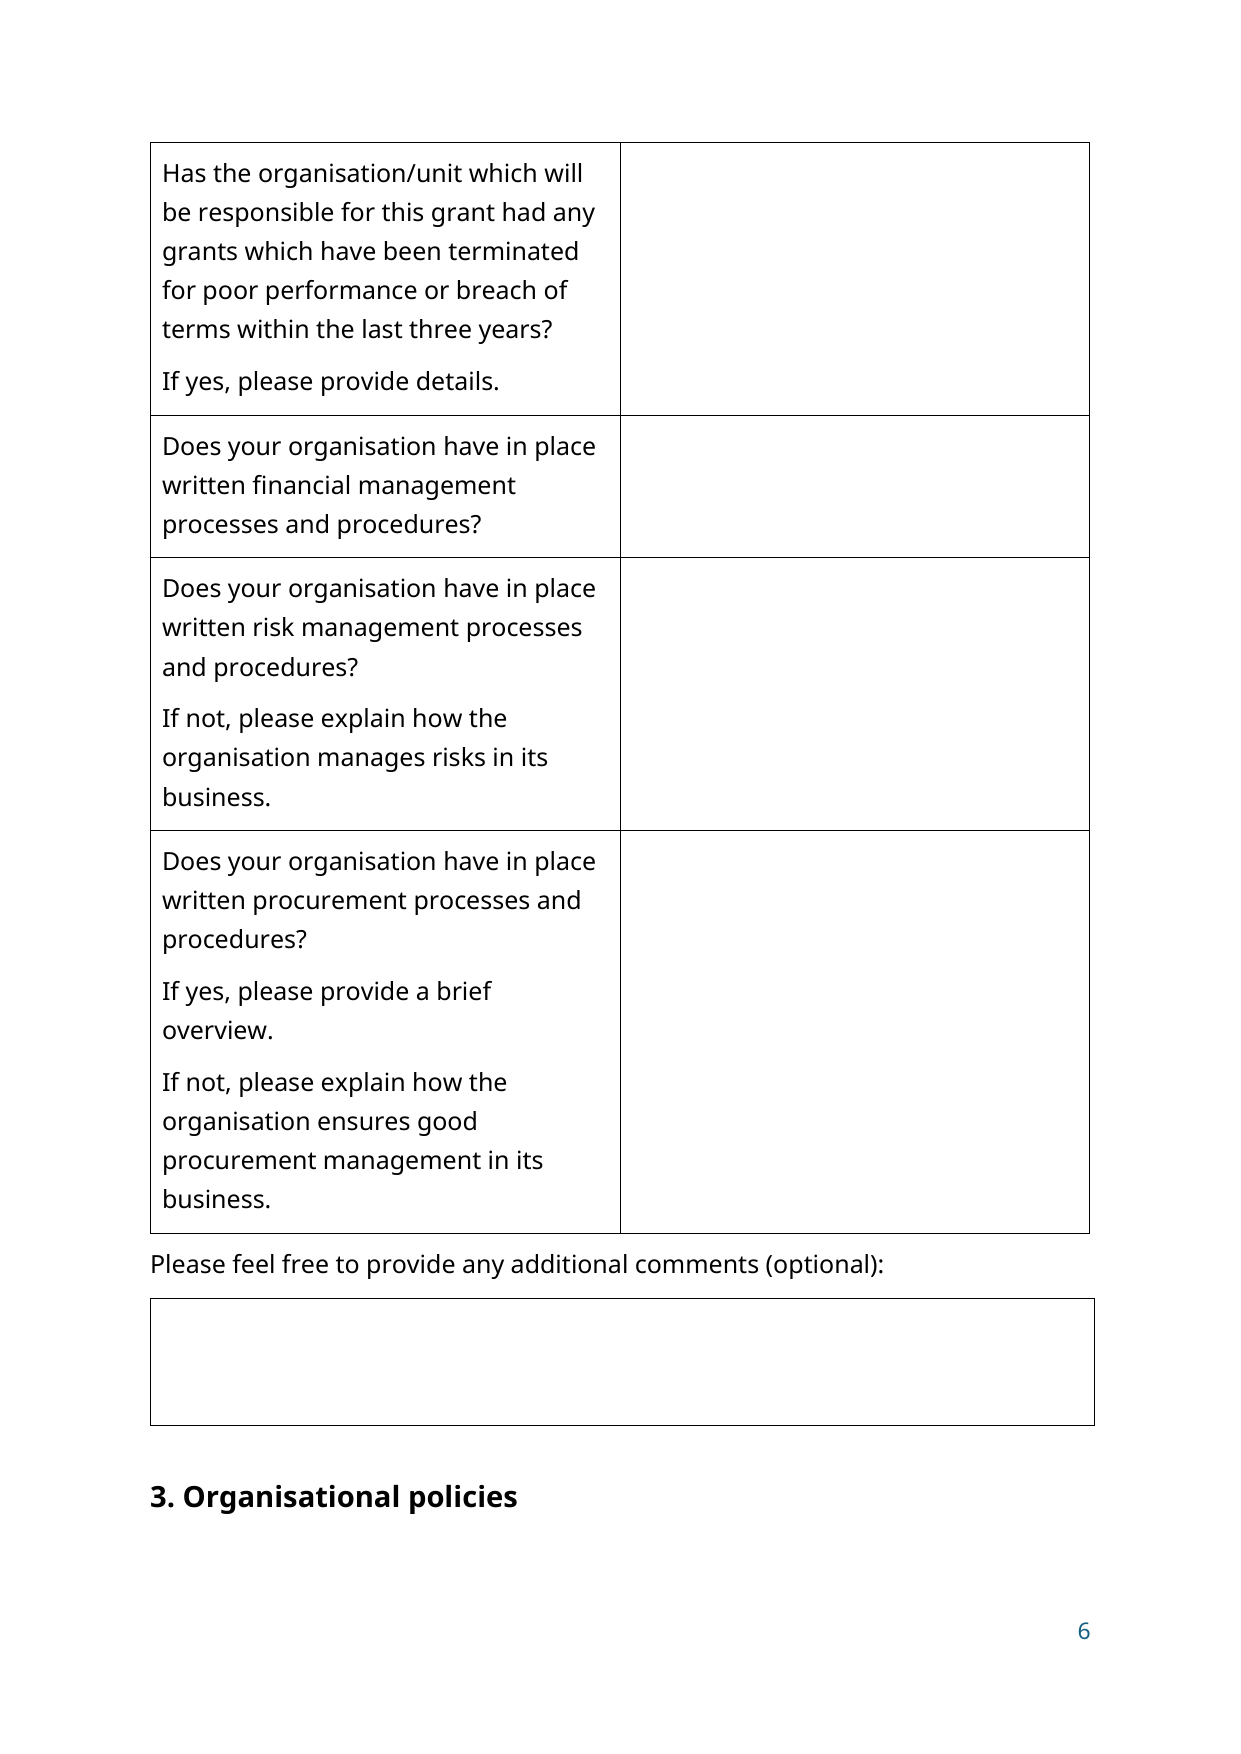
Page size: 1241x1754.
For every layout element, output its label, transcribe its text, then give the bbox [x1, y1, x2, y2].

table_cell [621, 558, 1089, 830]
table_cell [621, 831, 1089, 1233]
table_header [151, 1299, 1094, 1425]
table_cell [621, 143, 1089, 414]
text 3. Organisational policies [150, 1476, 1090, 1516]
subtitle Please feel free to provide any additional comments (optional): [150, 1246, 1090, 1280]
table_cell Does your organisation have in place written procurement processes and procedures? If yes, please provide a brief overview. If not, please explain how the organisation ensures good procurement management in its business. [151, 831, 620, 1233]
table_cell Does your organisation have in place written risk management processes and procedures? If not, please explain how the organisation manages risks in its business. [151, 558, 620, 830]
table_cell Does your organisation have in place written financial management processes and procedures? [151, 416, 620, 557]
table_cell [621, 416, 1089, 557]
table_cell Has the organisation/unit which will be responsible for this grant had any grants which have been terminated for poor performance or breach of terms within the last three years? If yes, please provide details. [151, 143, 620, 414]
